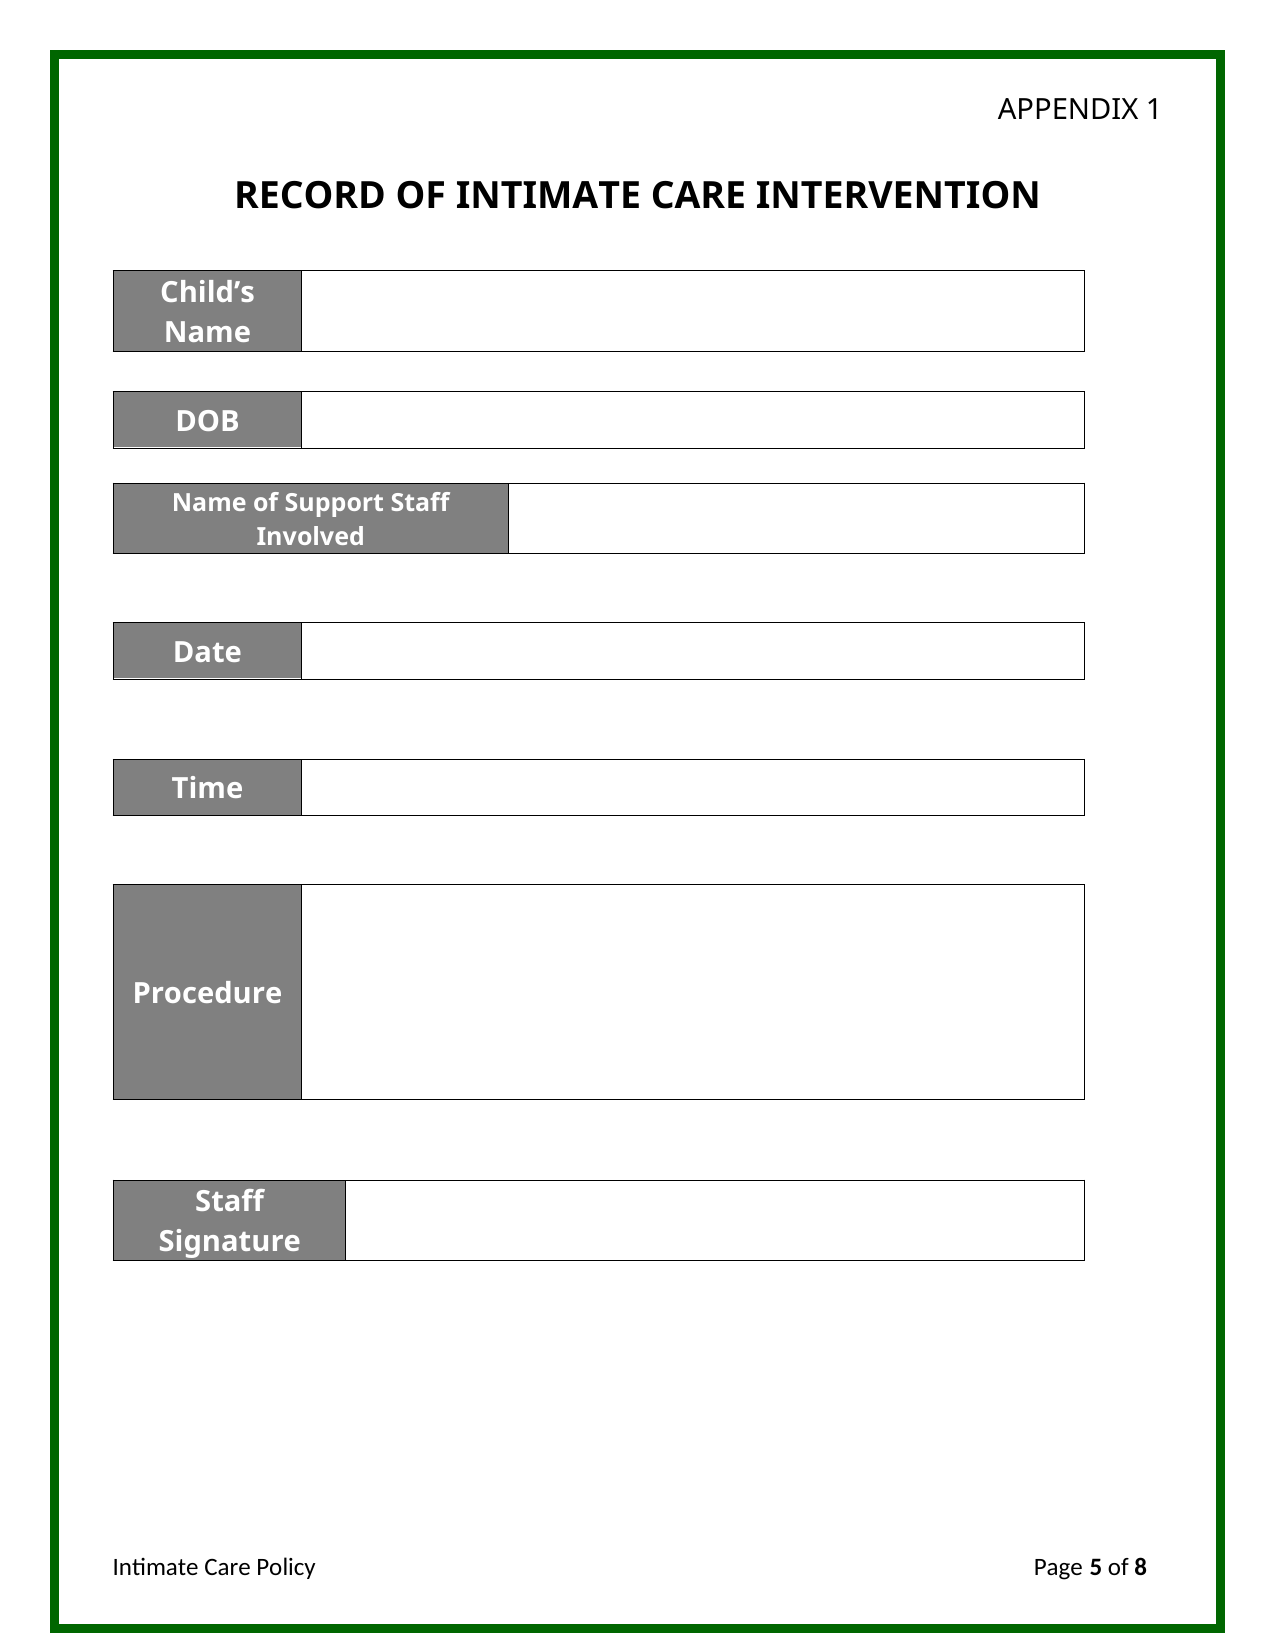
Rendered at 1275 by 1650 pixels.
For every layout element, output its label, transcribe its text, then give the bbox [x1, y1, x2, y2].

table_header [509, 484, 1084, 553]
table_header Procedure [114, 885, 301, 1099]
table_header Date [114, 623, 301, 678]
table_header [346, 1181, 1084, 1260]
table_header Staff Signature [114, 1181, 345, 1260]
table_header Name of Support Staff Involved [114, 484, 508, 553]
text APPENDIX 1 [112, 89, 1162, 128]
table_header [302, 623, 1084, 678]
table_header Child’s Name [114, 271, 301, 351]
text RECORD OF INTIMATE CARE INTERVENTION [112, 168, 1162, 219]
table_header Time [114, 760, 301, 815]
table_header [302, 885, 1084, 1099]
table_header DOB [114, 392, 301, 447]
table_header [302, 392, 1084, 447]
table_header [302, 271, 1084, 351]
table_header [302, 760, 1084, 815]
